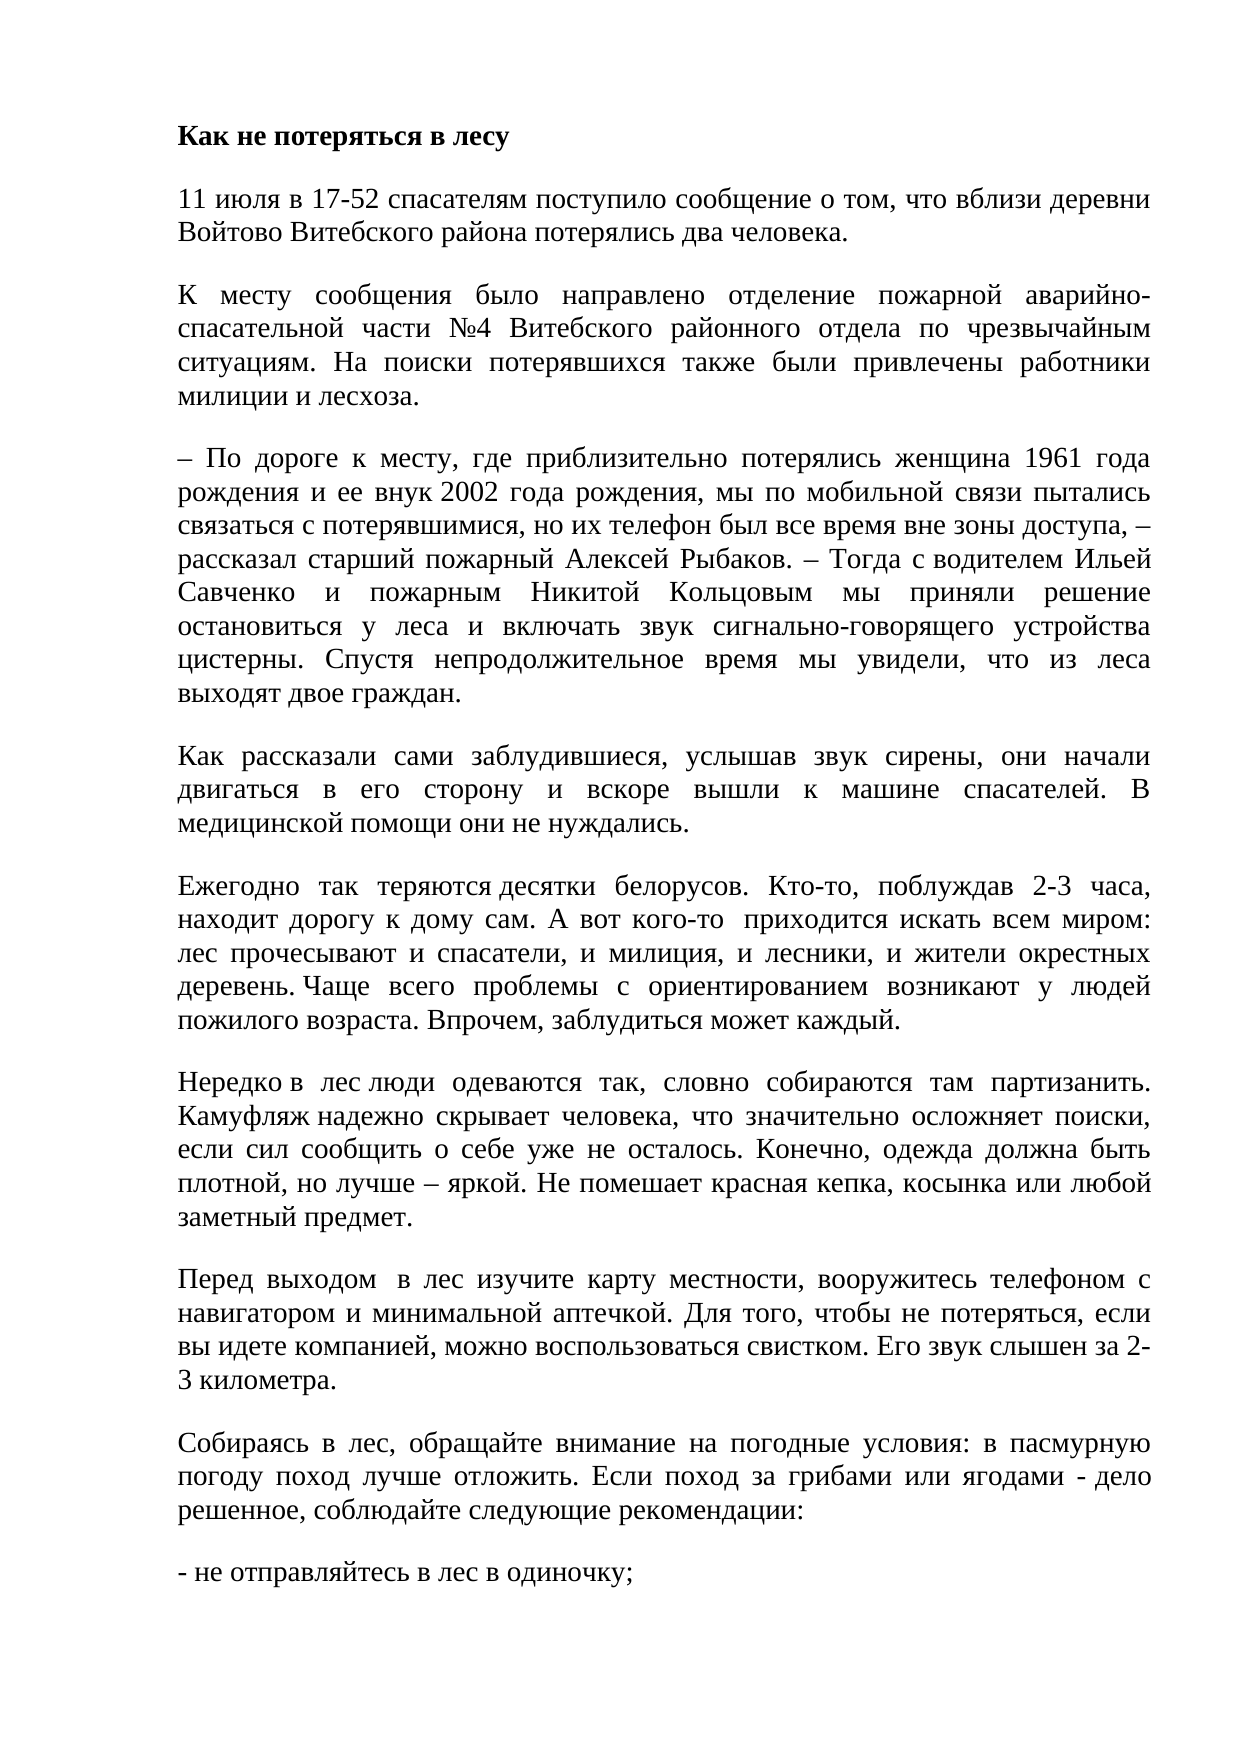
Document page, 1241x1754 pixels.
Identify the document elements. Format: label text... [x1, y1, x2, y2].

text Перед выходом в лес изучите карту местности, вооружитесь телефоном с навигатором и минимальной аптечкой. Для того, чтобы не потеряться, если вы идете компанией, можно воспользоваться свистком. Его звук слышен за 2-3 километра. [177, 1261, 1152, 1396]
text Собираясь в лес, обращайте внимание на погодные условия: в пасмурную погоду поход лучше отложить. Если поход за грибами или ягодами - дело решенное, соблюдайте следующие рекомендации: [177, 1425, 1152, 1525]
text Как рассказали сами заблудившиеся, услышав звук сирены, они начали двигаться в его сторону и вскоре вышли к машине спасателей. В медицинской помощи они не нуждались. [177, 738, 1152, 838]
text К месту сообщения было направлено отделение пожарной аварийно-спасательной части №4 Витебского районного отдела по чрезвычайным ситуациям. На поиски потерявшихся также были привлечены работники милиции и лесхоза. [177, 277, 1152, 411]
text Ежегодно так теряются десятки белорусов. Кто-то, поблуждав 2-3 часа, находит дорогу к дому сам. А вот кого-то приходится искать всем миром: лес прочесывают и спасатели, и милиция, и лесники, и жители окрестных деревень. Чаще всего проблемы с ориентированием возникают у людей пожилого возраста. Впрочем, заблудиться может каждый. [177, 868, 1152, 1035]
text Нередко в лес люди одеваются так, словно собираются там партизанить. Камуфляж надежно скрывает человека, что значительно осложняет поиски, если сил сообщить о себе уже не осталось. Конечно, одежда должна быть плотной, но лучше – яркой. Не помешает красная кепка, косынка или любой заметный предмет. [177, 1064, 1152, 1232]
text - не отправляйтесь в лес в одиночку; [177, 1554, 1152, 1588]
text – По дороге к месту, где приблизительно потерялись женщина 1961 года рождения и ее внук 2002 года рождения, мы по мобильной связи пытались связаться с потерявшимися, но их телефон был все время вне зоны доступа, – рассказал старший пожарный Алексей Рыбаков. – Тогда с водителем Ильей Савченко и пожарным Никитой Кольцовым мы приняли решение остановиться у леса и включать звук сигнально-говорящего устройства цистерны. Спустя непродолжительное время мы увидели, что из леса выходят двое граждан. [177, 440, 1152, 709]
text 11 июля в 17-52 спасателям поступило сообщение о том, что вблизи деревни Войтово Витебского района потерялись два человека. [177, 181, 1152, 248]
text Как не потеряться в лесу [177, 118, 1152, 152]
